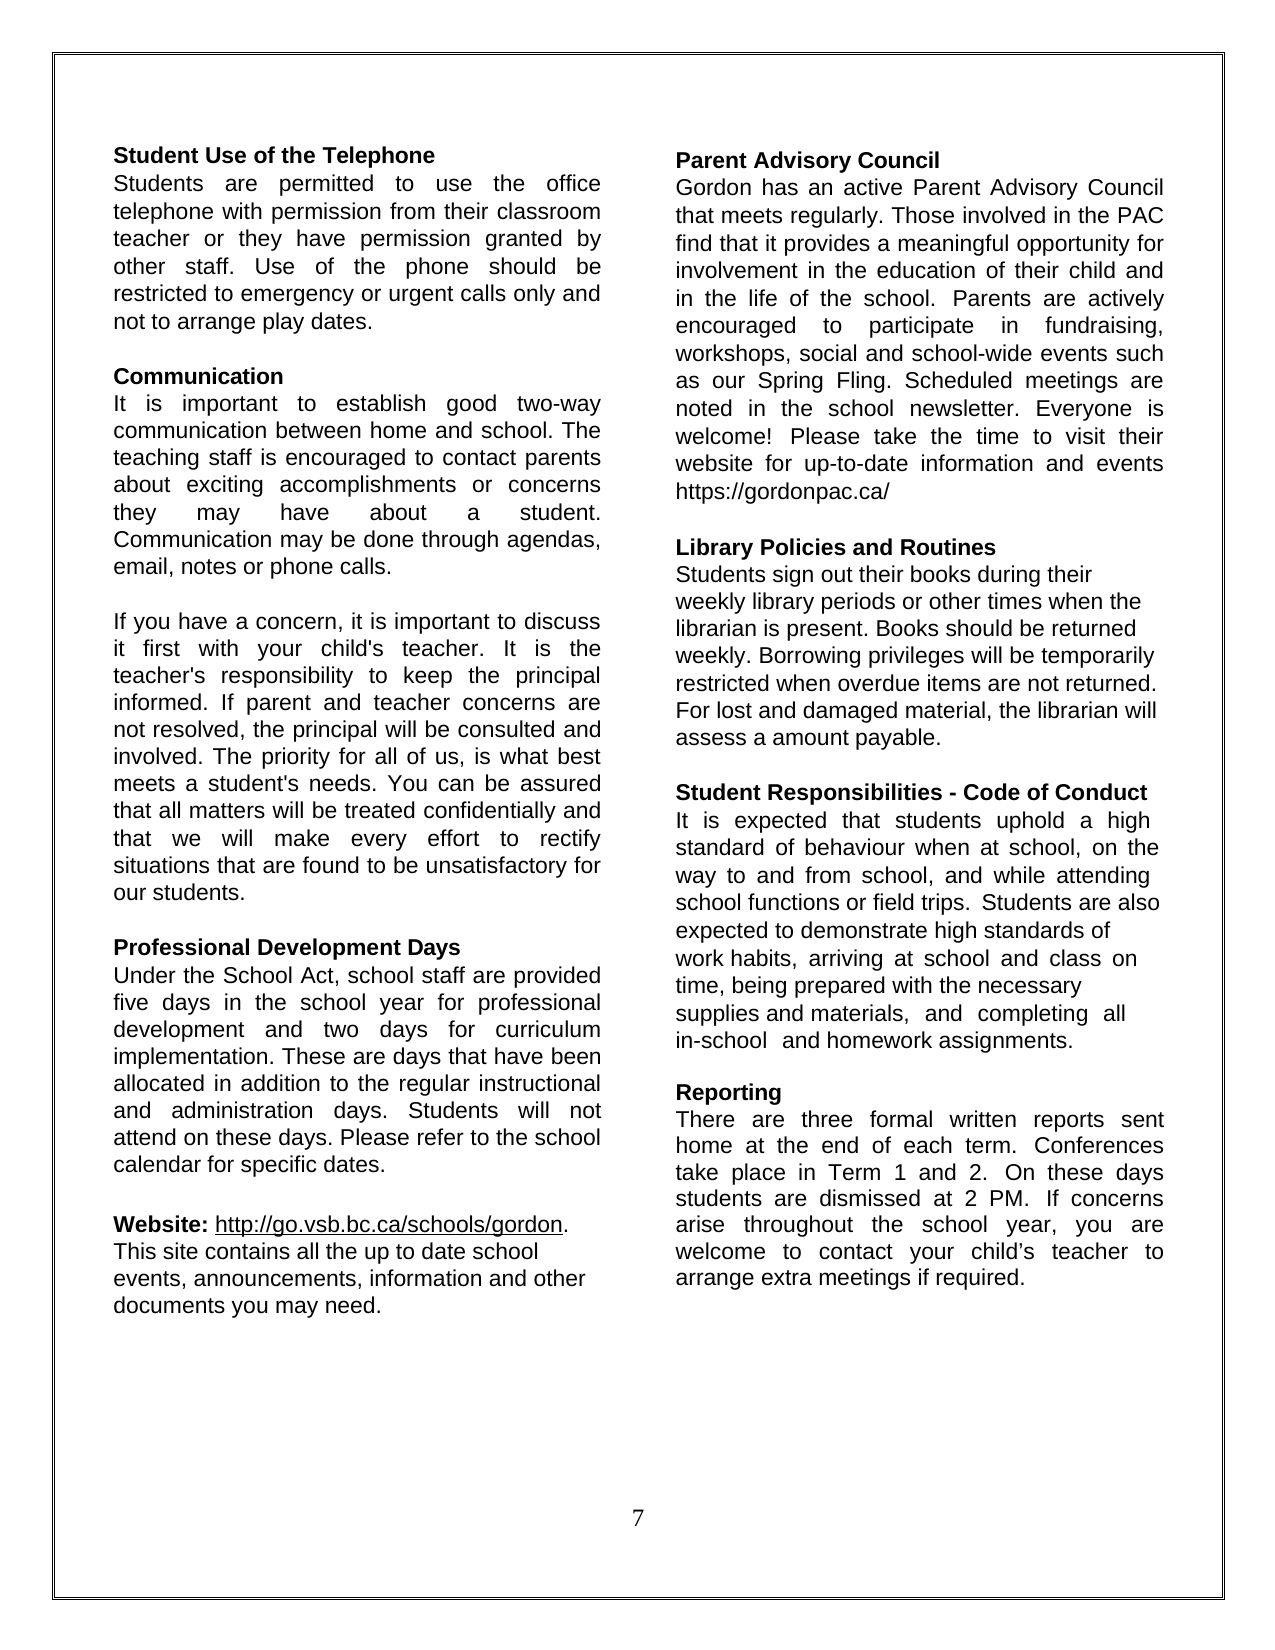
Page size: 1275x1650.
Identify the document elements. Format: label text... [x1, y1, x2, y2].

text Students are permitted to use the office telephone with permission from their classroom teacher or they have permission granted by other staff. Use of the phone should be restricted to emergency or urgent calls only and not to arrange play dates. [113, 170, 601, 334]
subtitle Communication [113, 363, 605, 389]
subtitle Professional Development Days [113, 934, 605, 961]
text Website: http://go.vsb.bc.ca/schools/gordon. This site contains all the up to date school events, announcements, information and other documents you may need. [113, 1211, 605, 1319]
text There are three formal written reports sent home at the end of each term. Conferences take place in Term 1 and 2. On these days students are dismissed at 2 PM. If concerns arise throughout the school year, you are welcome to contact your child’s teacher to arrange extra meetings if required. [675, 1106, 1164, 1290]
subtitle Reporting [675, 1079, 1175, 1106]
text Under the School Act, school staff are provided five days in the school year for professional development and two days for curriculum implementation. These are days that have been allocated in addition to the regular instructional and administration days. Students will not attend on these days. Please refer to the school calendar for specific dates. [113, 962, 601, 1178]
text It is important to establish good two-way communication between home and school. The teaching staff is encouraged to contact parents about exciting accomplishments or concerns they may have about a student. Communication may be done through agendas, email, notes or phone calls. [113, 390, 601, 579]
subtitle Student Use of the Telephone [113, 142, 605, 169]
text Gordon has an active Parent Advisory Council that meets regularly. Those involved in the PAC find that it provides a meaningful opportunity for involvement in the education of their child and in the life of the school. Parents are actively encouraged to participate in fundraising, workshops, social and school-wide events such as our Spring Fling. Scheduled meetings are noted in the school newsletter. Everyone is welcome! Please take the time to visit their website for up-to-date information and events https://gordonpac.ca/ [675, 174, 1164, 504]
text Student Responsibilities - Code of Conduct It is expected that students uphold a high standard of behaviour when at school, on the way to and from school, and while attending school functions or field trips. Students are also expected to demonstrate high standards of work habits, arriving at school and class on time, being prepared with the necessary supplies and materials, and completing all in-school and homework assignments. [675, 779, 1163, 1054]
text If you have a concern, it is important to discuss it first with your child's teacher. It is the teacher's responsibility to keep the principal informed. If parent and teacher concerns are not resolved, the principal will be consulted and involved. The priority for all of us, is what best meets a student's needs. You can be assured that all matters will be treated confidentially and that we will make every effort to rectify situations that are found to be unsatisfactory for our students. [113, 608, 601, 905]
text Students sign out their books during their weekly library periods or other times when the librarian is present. Books should be returned weekly. Borrowing privileges will be temporarily restricted when overdue items are not returned. For lost and damaged material, the librarian will assess a amount payable. [675, 561, 1160, 750]
subtitle Parent Advisory Council [675, 147, 1175, 173]
subtitle Library Policies and Routines [675, 534, 1175, 560]
